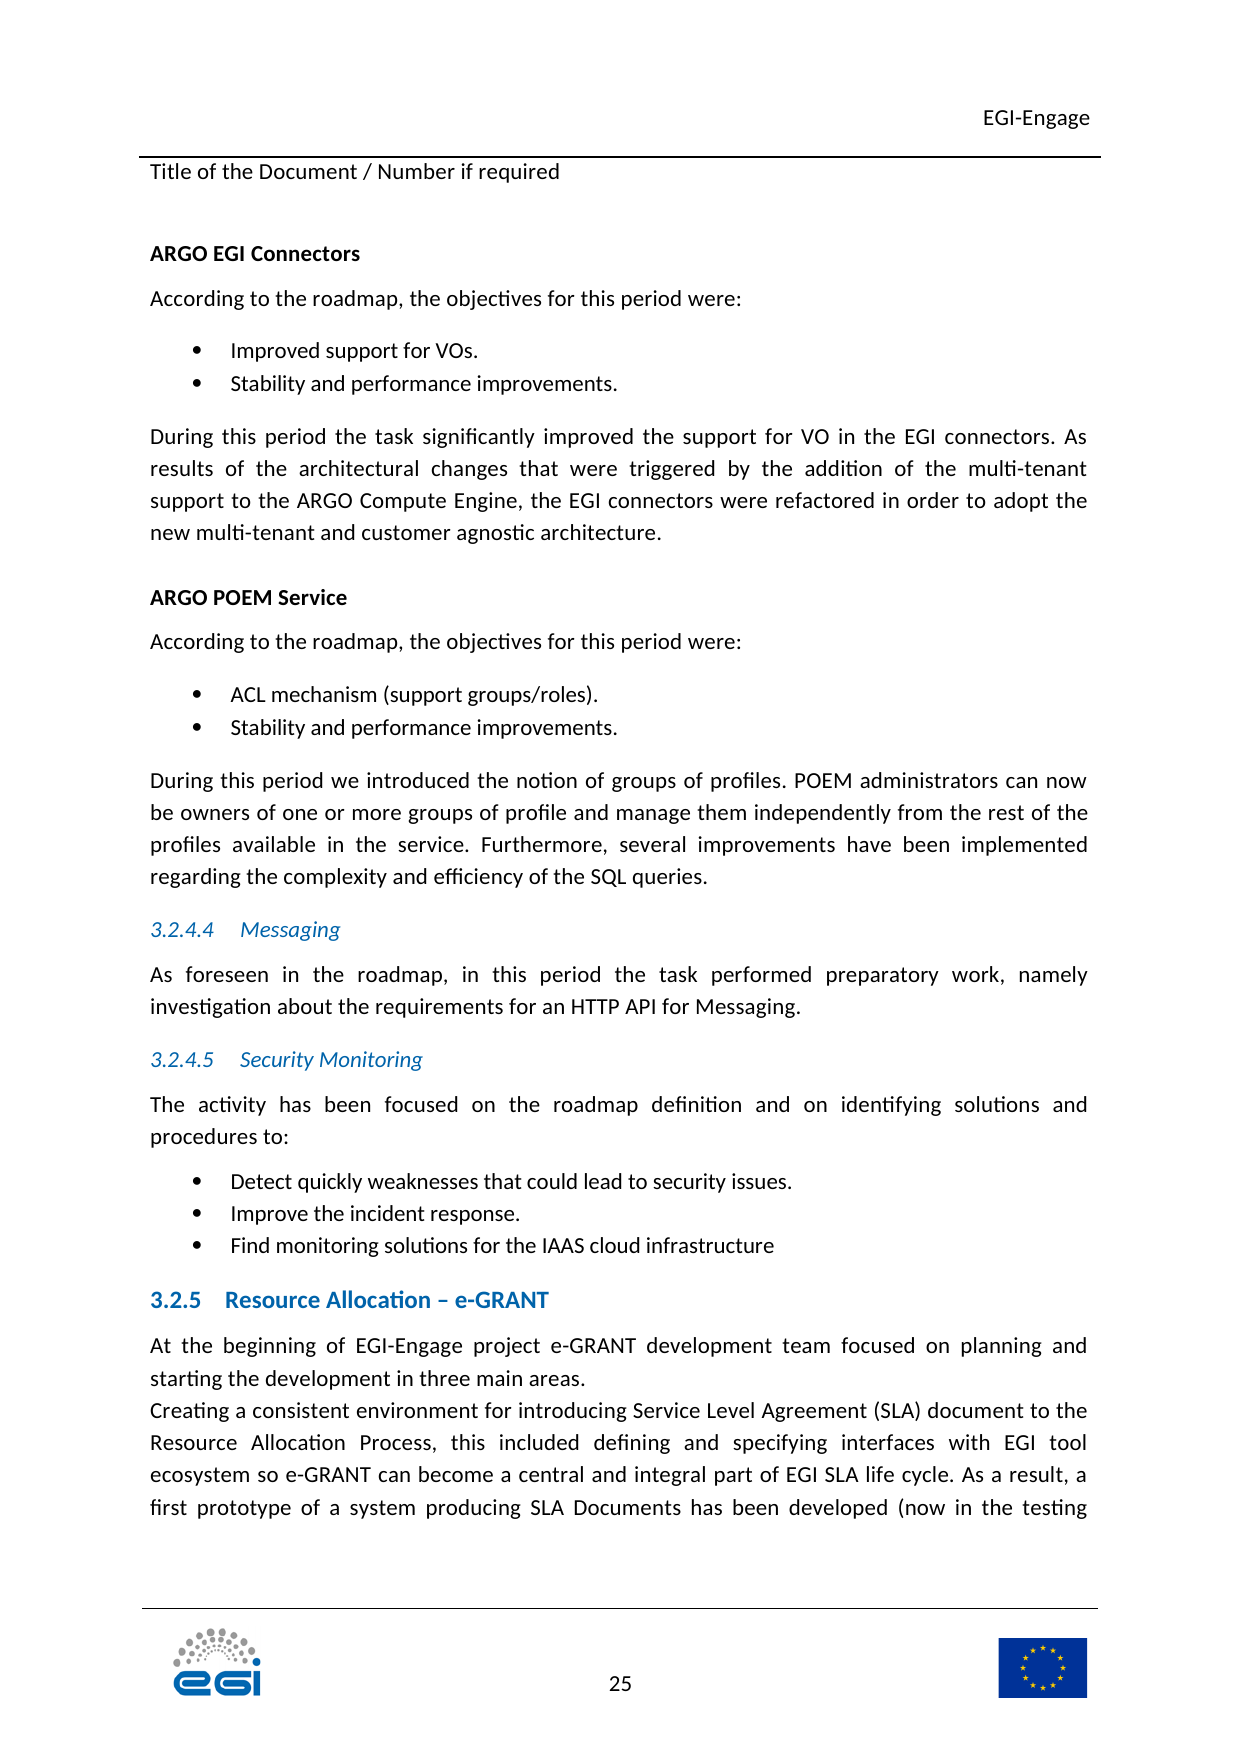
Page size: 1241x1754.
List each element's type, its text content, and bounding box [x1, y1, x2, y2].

list Improve the incident response. [193, 1199, 1090, 1227]
list ACL mechanism (support groups/roles). [193, 681, 1090, 708]
text The activity has been focused on the roadmap definition and on identifying solutions and procedures to: [150, 1090, 1090, 1150]
text ARGO POEM Service [150, 583, 1090, 611]
picture [998, 1638, 1088, 1698]
text At the beginning of EGI-Engage project e-GRANT development team focused on planning and starting the development in three main areas. [150, 1332, 1090, 1392]
list Detect quickly weaknesses that could lead to security issues. [193, 1167, 1090, 1195]
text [150, 1396, 1090, 1521]
list Stability and performance improvements. [193, 713, 1090, 741]
text According to the roadmap, the objectives for this period were: [150, 284, 1090, 312]
list Find monitoring solutions for the IAAS cloud infrastructure [193, 1231, 1090, 1259]
picture [153, 1626, 279, 1698]
subtitle Security Monitoring [150, 1045, 1090, 1073]
text ARGO EGI Connectors [150, 239, 1090, 267]
subtitle Resource Allocation – e-GRANT [150, 1284, 1090, 1315]
text During this period we introduced the notion of groups of profiles. POEM administrators can now be owners of one or more groups of profile and manage them independently from the rest of the profiles available in the service. Furthermore, several improvements have been implemented regarding the complexity and efficiency of the SQL queries. [150, 766, 1090, 890]
list Improved support for VOs. [193, 337, 1090, 365]
text According to the roadmap, the objectives for this period were: [150, 627, 1090, 656]
text As foreseen in the roadmap, in this period the task performed preparatory work, namely investigation about the requirements for an HTTP API for Messaging. [150, 960, 1090, 1020]
subtitle Messaging [150, 915, 1090, 943]
list Stability and performance improvements. [193, 369, 1090, 397]
text During this period the task significantly improved the support for VO in the EGI connectors. As results of the architectural changes that were triggered by the addition of the multi-tenant support to the ARGO Compute Engine, the EGI connectors were refactored in order to adopt the new multi-tenant and customer agnostic architecture. [150, 422, 1090, 546]
